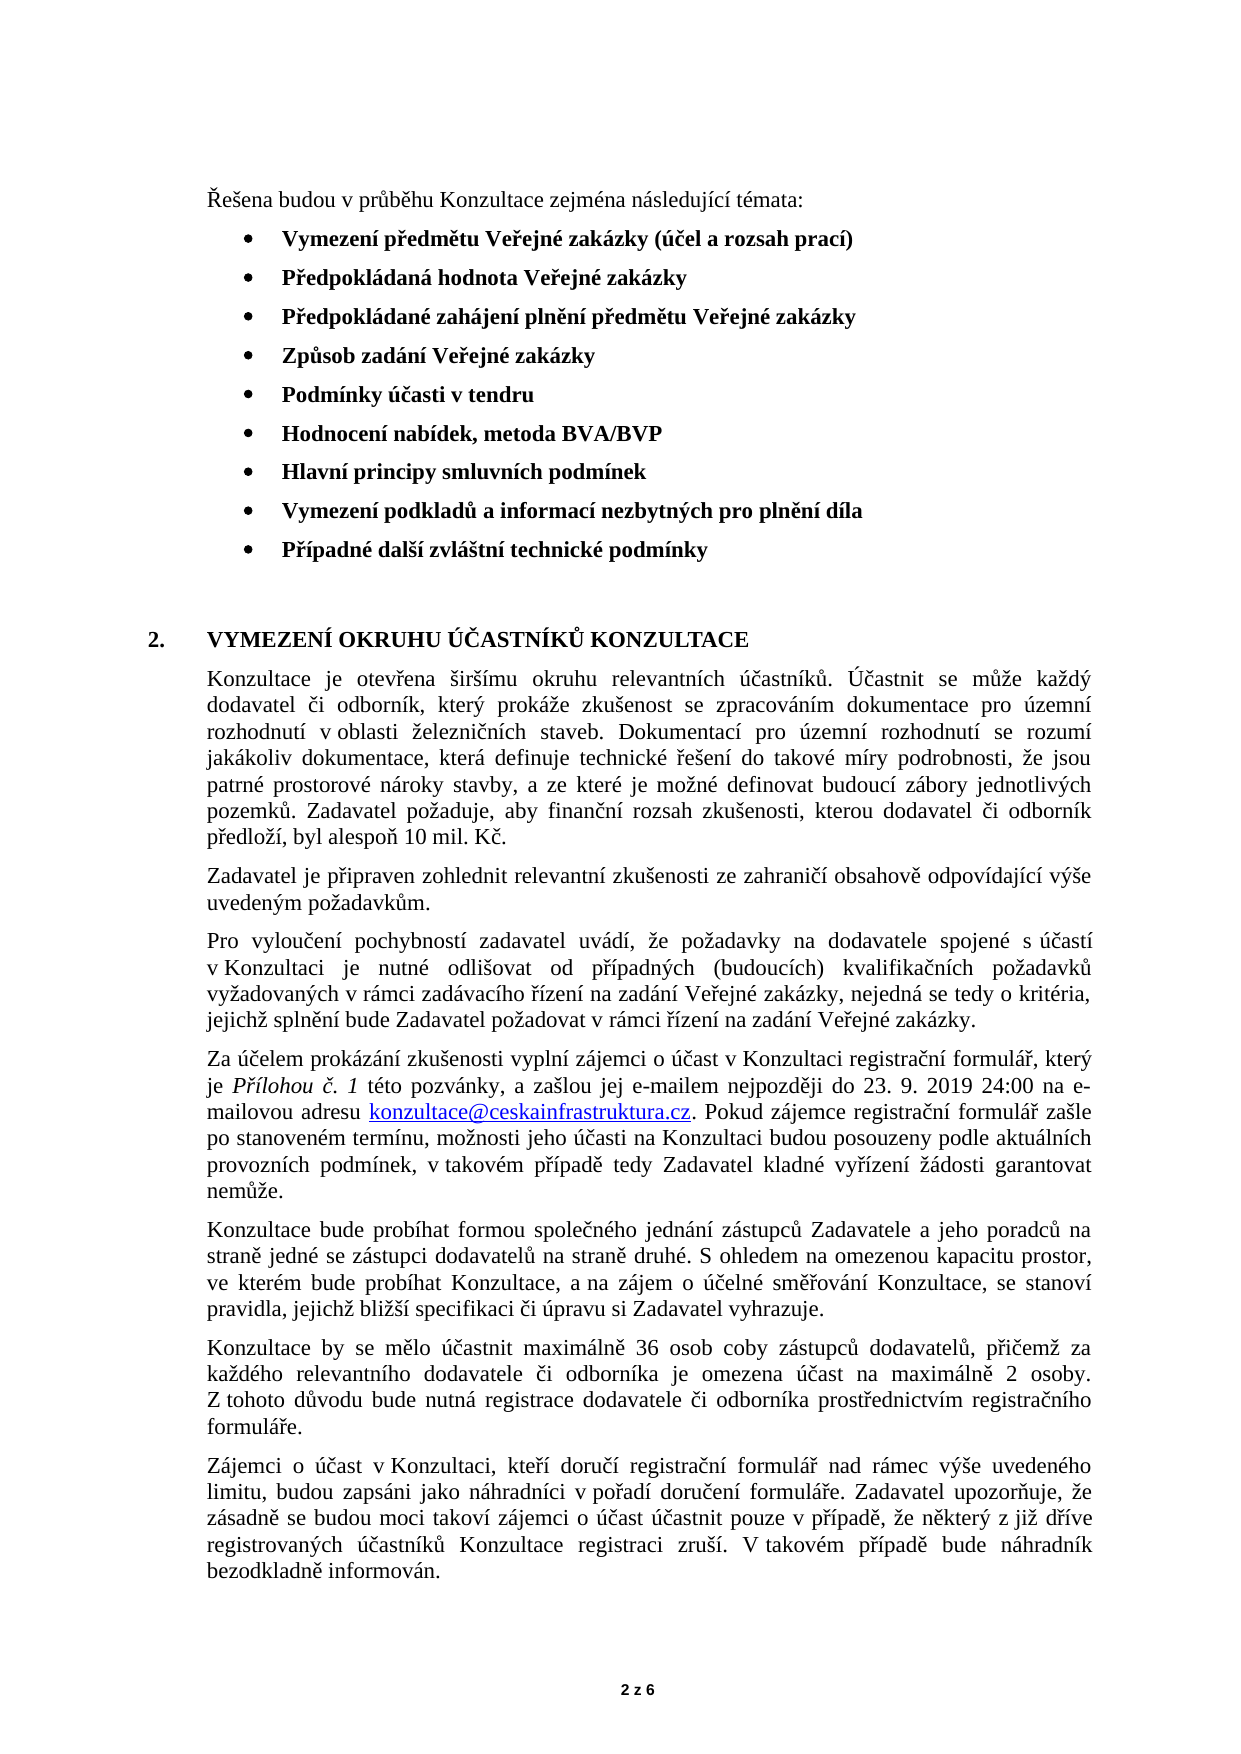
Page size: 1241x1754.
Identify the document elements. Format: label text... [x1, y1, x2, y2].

list Podmínky účasti v tendru [244, 381, 1093, 407]
subtitle VYMEZENÍ OKRUHU ÚČASTNÍKŮ Konzultace [148, 626, 1093, 653]
text Pro vyloučení pochybností zadavatel uvádí, že požadavky na dodavatele spojené s účastí v Konzultaci je nutné odlišovat od případných (budoucích) kvalifikačních požadavků vyžadovaných v rámci zadávacího řízení na zadání Veřejné zakázky, nejedná se tedy o kritéria, jejichž splnění bude Zadavatel požadovat v rámci řízení na zadání Veřejné zakázky. [207, 927, 1093, 1033]
list Vymezení podkladů a informací nezbytných pro plnění díla [244, 497, 1093, 524]
list Předpokládané zahájení plnění předmětu Veřejné zakázky [244, 303, 1093, 329]
list Hlavní principy smluvních podmínek [244, 458, 1093, 485]
text Konzultace by se mělo účastnit maximálně 36 osob coby zástupců dodavatelů, přičemž za každého relevantního dodavatele či odborníka je omezena účast na maximálně 2 osoby. Z tohoto důvodu bude nutná registrace dodavatele či odborníka prostřednictvím registračního formuláře. [207, 1334, 1093, 1439]
text Konzultace bude probíhat formou společného jednání zástupců Zadavatele a jeho poradců na straně jedné se zástupci dodavatelů na straně druhé. S ohledem na omezenou kapacitu prostor, ve kterém bude probíhat Konzultace, a na zájem o účelné směřování Konzultace, se stanoví pravidla, jejichž bližší specifikaci či úpravu si Zadavatel vyhrazuje. [207, 1216, 1093, 1321]
text Řešena budou v průběhu Konzultace zejména následující témata: [207, 186, 1093, 213]
list Hodnocení nabídek, metoda BVA/BVP [244, 419, 1093, 446]
text Konzultace je otevřena širšímu okruhu relevantních účastníků. Účastnit se může každý dodavatel či odborník, který prokáže zkušenost se zpracováním dokumentace pro územní rozhodnutí v oblasti železničních staveb. Dokumentací pro územní rozhodnutí se rozumí jakákoliv dokumentace, která definuje technické řešení do takové míry podrobnosti, že jsou patrné prostorové nároky stavby, a ze které je možné definovat budoucí zábory jednotlivých pozemků. Zadavatel požaduje, aby finanční rozsah zkušenosti, kterou dodavatel či odborník předloží, byl alespoň 10 mil. Kč. [207, 665, 1093, 850]
list Případné další zvláštní technické podmínky [244, 536, 1093, 562]
text Zájemci o účast v Konzultaci, kteří doručí registrační formulář nad rámec výše uvedeného limitu, budou zapsáni jako náhradníci v pořadí doručení formuláře. Zadavatel upozorňuje, že zásadně se budou moci takoví zájemci o účast účastnit pouze v případě, že některý z již dříve registrovaných účastníků Konzultace registraci zruší. V takovém případě bude náhradník bezodkladně informován. [207, 1452, 1093, 1583]
text Za účelem prokázání zkušenosti vyplní zájemci o účast v Konzultaci registrační formulář, který je Přílohou č. 1 této pozvánky, a zašlou jej e-mailem nejpozději do 23. 9. 2019 24:00 na e-mailovou adresu konzultace@ceskainfrastruktura.cz. Pokud zájemce registrační formulář zašle po stanoveném termínu, možnosti jeho účasti na Konzultaci budou posouzeny podle aktuálních provozních podmínek, v takovém případě tedy Zadavatel kladné vyřízení žádosti garantovat nemůže. [207, 1045, 1093, 1203]
list Způsob zadání Veřejné zakázky [244, 342, 1093, 368]
list Vymezení předmětu Veřejné zakázky (účel a rozsah prací) [244, 225, 1093, 252]
text Zadavatel je připraven zohlednit relevantní zkušenosti ze zahraničí obsahově odpovídající výše uvedeným požadavkům. [207, 862, 1093, 915]
list Předpokládaná hodnota Veřejné zakázky [244, 264, 1093, 291]
